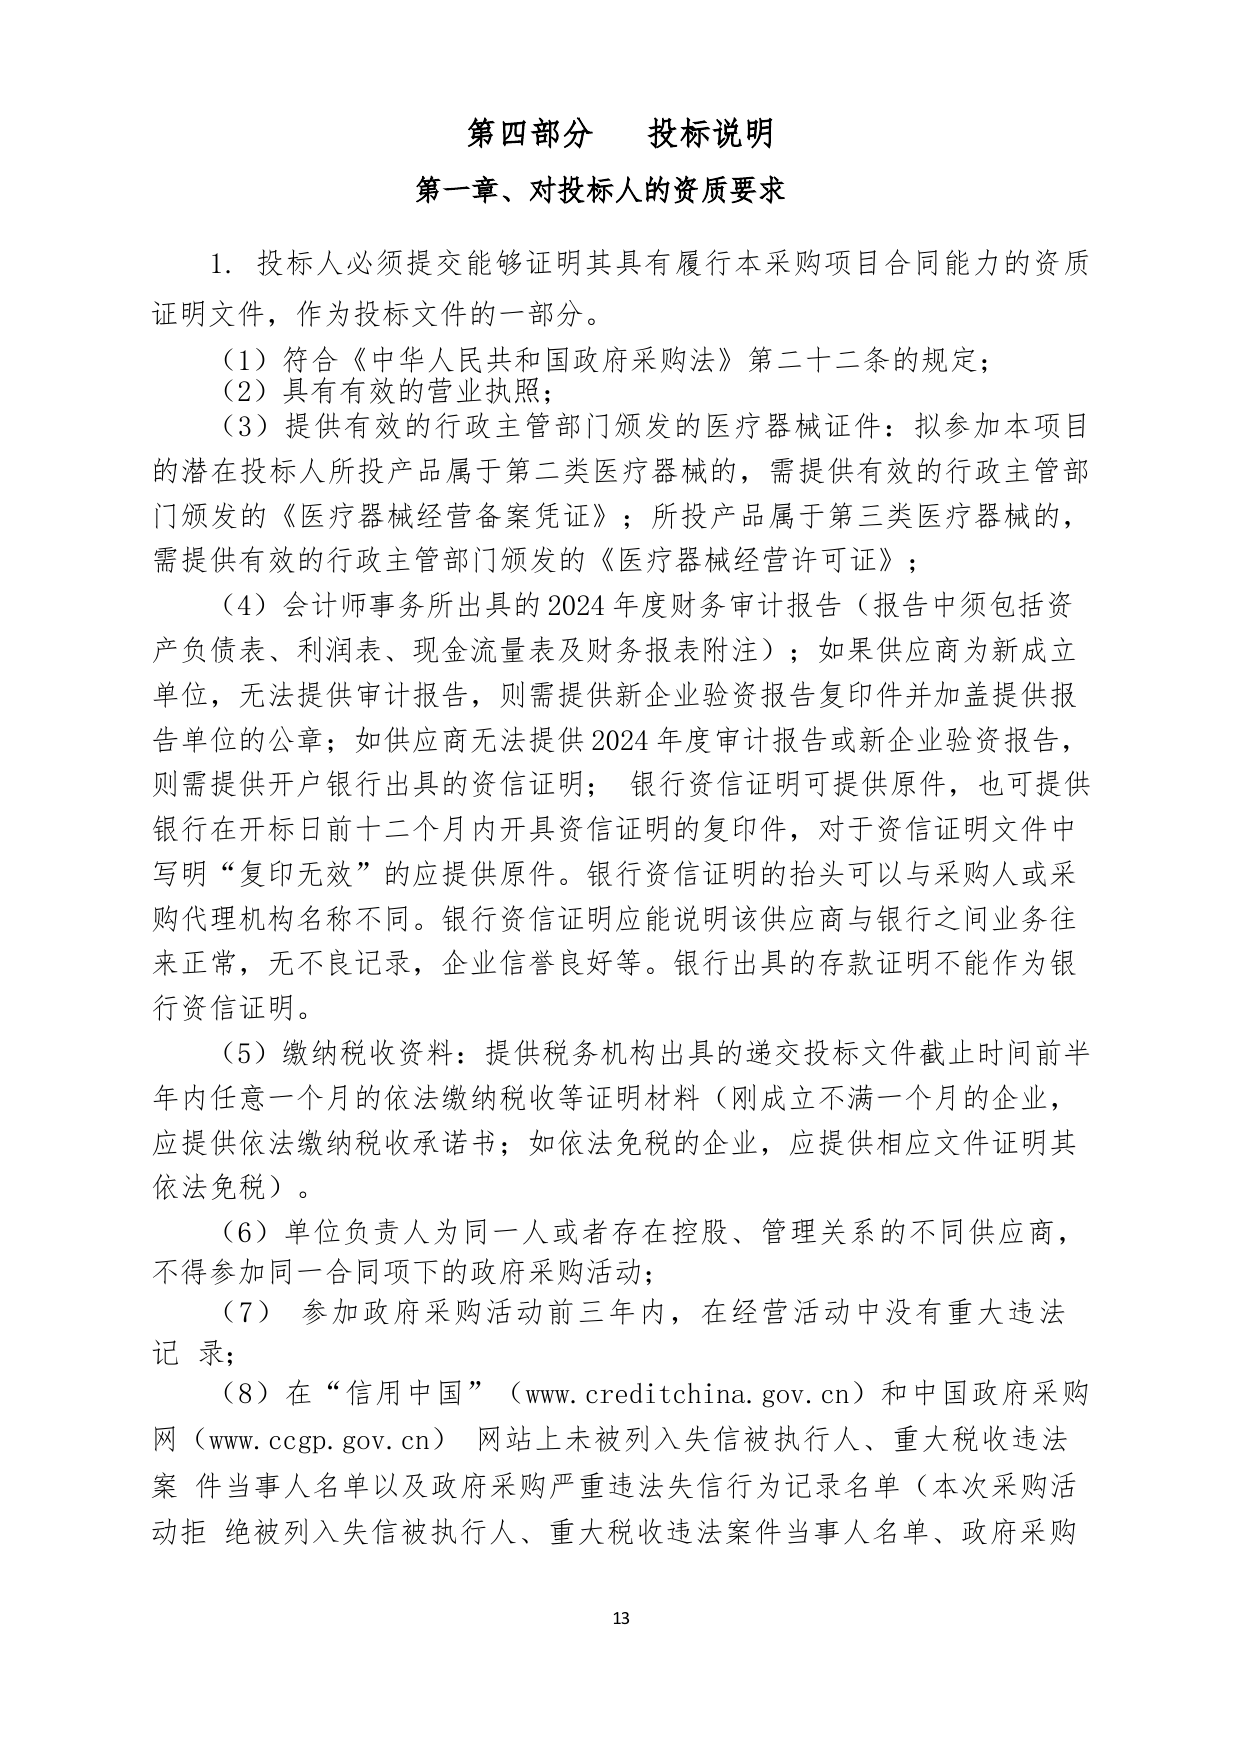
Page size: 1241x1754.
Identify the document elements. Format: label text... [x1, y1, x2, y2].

text 第一章、对投标人的资质要求 [413, 176, 1093, 206]
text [149, 1374, 1093, 1547]
text 第四部分 投标说明 [465, 116, 1093, 151]
text （1）符合《中华人民共和国政府采购法》第二十二条的规定； [208, 346, 1093, 377]
text （7） 参加政府采购活动前三年内，在经营活动中没有重大违法记 录； [151, 1294, 1093, 1367]
text （3）提供有效的行政主管部门颁发的医疗器械证件：拟参加本项目 的潜在投标人所投产品属于第二类医疗器械的，需提供有效的行政主管部 门颁发的《医疗器械经营备案凭证》；所投产品属于第三类医疗器械的， 需提供有效的行政主管部门颁发的《医疗器械经营许可证》； [151, 407, 1093, 575]
text （4）会计师事务所出具的2024年度财务审计报告（报告中须包括资产负债表、利润表、现金流量表及财务报表附注）；如果供应商为新成立单位，无法提供审计报告，则需提供新企业验资报告复印件并加盖提供报告单位的公章；如供应商无法提供2024年度审计报告或新企业验资报告，则需提供开户银行出具的资信证明； 银行资信证明可提供原件，也可提供银行在开标日前十二个月内开具资信证明的复印件，对于资信证明文件中写明“复印无效”的应提供原件。银行资信证明的抬头可以与采购人或采购代理机构名称不同。银行资信证明应能说明该供应商与银行之间业务往来正常，无不良记录，企业信誉良好等。银行出具的存款证明不能作为银行资信证明。 [151, 586, 1093, 1023]
text （5）缴纳税收资料：提供税务机构出具的递交投标文件截止时间前半年内任意一个月的依法缴纳税收等证明材料（刚成立不满一个月的企业，应提供依法缴纳税收承诺书；如依法免税的企业，应提供相应文件证明其依法免税）。 [151, 1034, 1093, 1202]
text （6）单位负责人为同一人或者存在控股、管理关系的不同供应商， 不得参加同一合同项下的政府采购活动； [150, 1213, 1087, 1287]
text （2）具有有效的营业执照； [208, 377, 1093, 407]
text 1. 投标人必须提交能够证明其具有履行本采购项目合同能力的资质 证明文件，作为投标文件的一部分。 [149, 244, 1092, 329]
